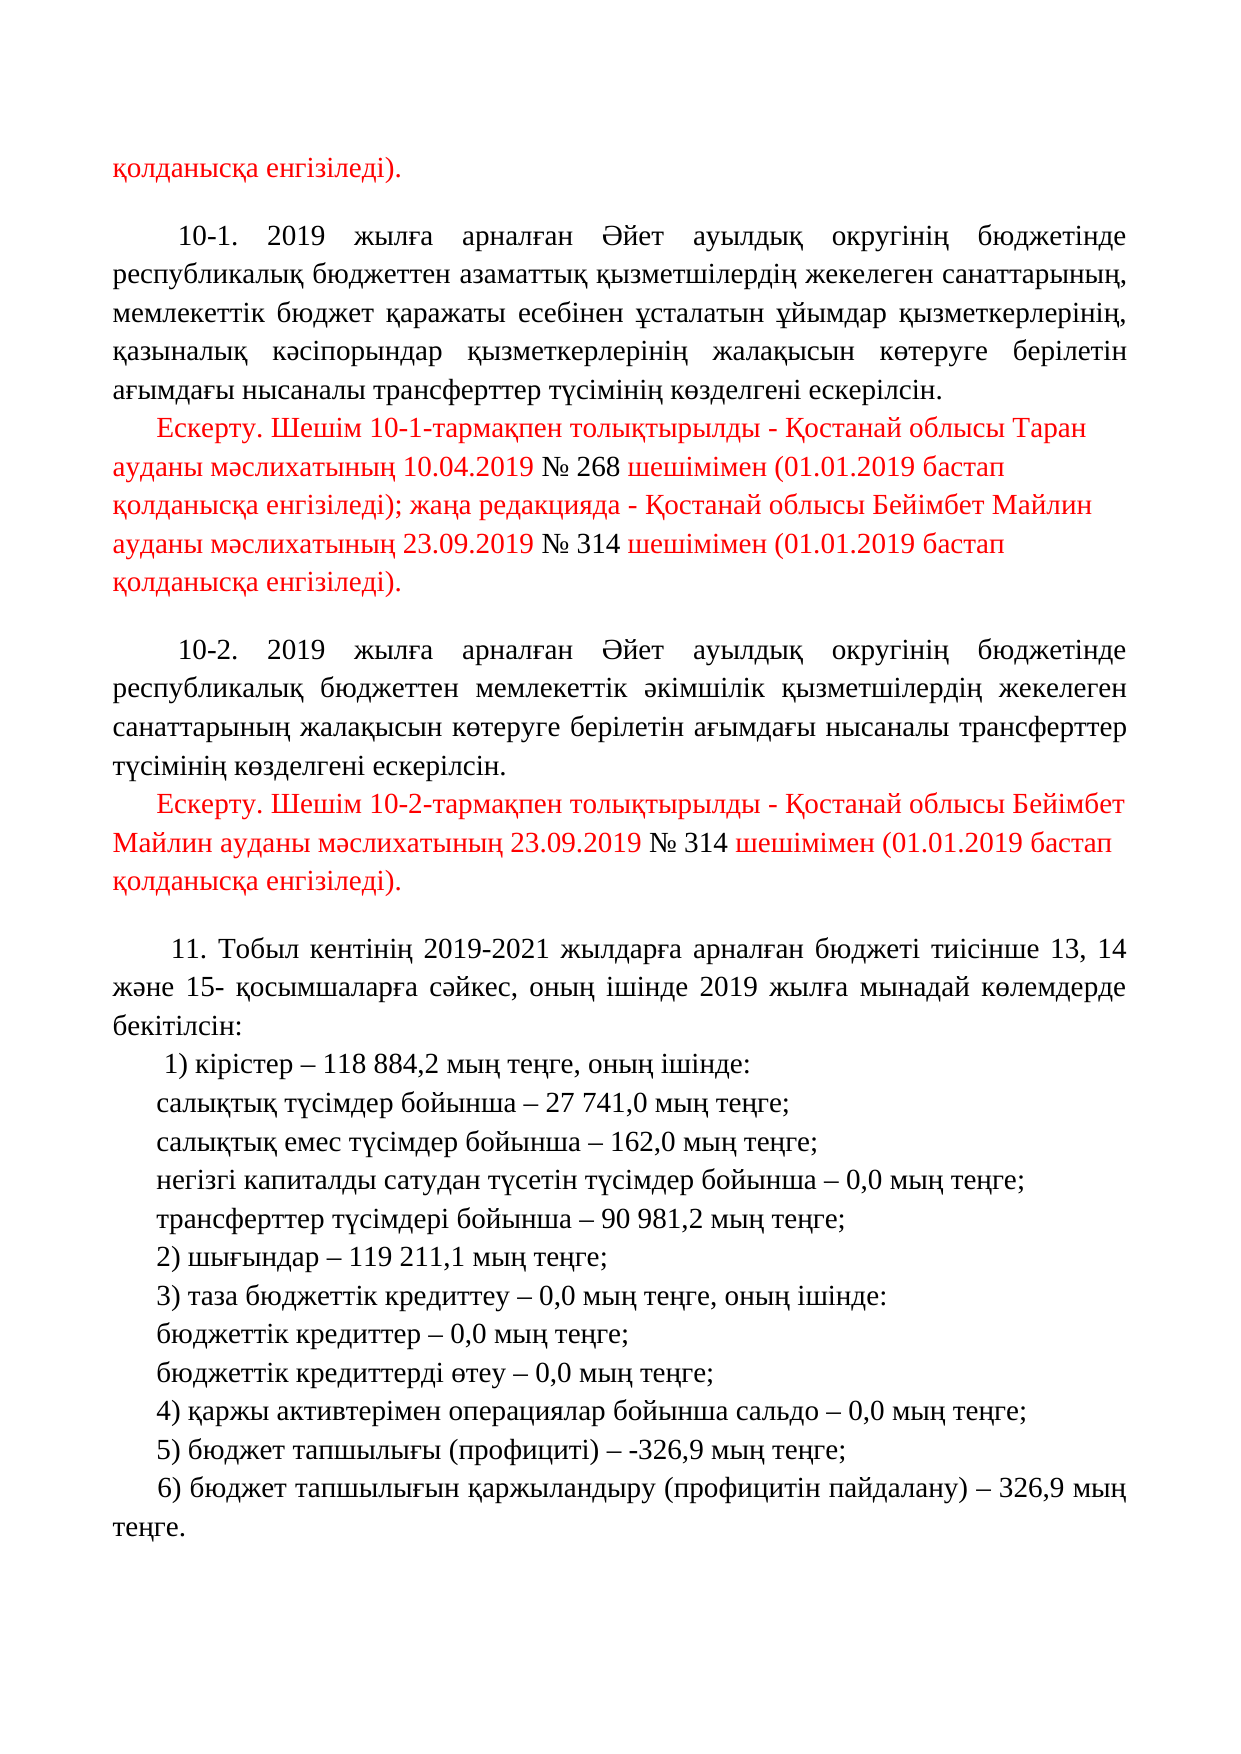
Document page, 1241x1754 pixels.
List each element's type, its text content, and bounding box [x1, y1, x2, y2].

text 5) бюджет тапшылығы (профициті) – -326,9 мың теңге; [112, 1432, 1128, 1466]
text 2) шығындар – 119 211,1 мың теңге; [112, 1239, 1128, 1273]
text Ескерту. Шешім 10-1-тармақпен толықтырылды - Қостанай облысы Таран ауданы мәслихатының 10.04.2019 № 268 шешімімен (01.01.2019 бастап қолданысқа енгізіледі); жаңа редакцияда - Қостанай облысы Бейімбет Майлин ауданы мәслихатының 23.09.2019 № 314 шешімімен (01.01.2019 бастап қолданысқа енгізіледі). [112, 410, 1128, 628]
text Ескерту. Шешім 10-2-тармақпен толықтырылды - Қостанай облысы Бейімбет Майлин ауданы мәслихатының 23.09.2019 № 314 шешімімен (01.01.2019 бастап қолданысқа енгізіледі). [112, 786, 1128, 927]
text салықтық емес түсімдер бойынша – 162,0 мың теңге; [112, 1124, 1128, 1157]
text салықтық түсімдер бойынша – 27 741,0 мың теңге; [112, 1085, 1128, 1119]
text 11. Тобыл кентінің 2019-2021 жылдарға арналған бюджеті тиісінше 13, 14 және 15- қосымшаларға сәйкес, оның ішінде 2019 жылға мынадай көлемдерде бекітілсін: [112, 931, 1128, 1042]
text 1) кірістер – 118 884,2 мың теңге, оның ішінде: [112, 1047, 1128, 1080]
text 4) қаржы активтерімен операциялар бойынша сальдо – 0,0 мың теңге; [112, 1393, 1128, 1427]
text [112, 150, 1128, 214]
text 10-1. 2019 жылға арналған Әйет ауылдық округінің бюджетінде республикалық бюджеттен азаматтық қызметшілердің жекелеген санаттарының, мемлекеттік бюджет қаражаты есебінен ұсталатын ұйымдар қызметкерлерінің, қазыналық кәсіпорындар қызметкерлерінің жалақысын көтеруге берілетін ағымдағы нысаналы трансферттер түсімінің көзделгені ескерілсін. [112, 218, 1128, 405]
text 10-2. 2019 жылға арналған Әйет ауылдық округінің бюджетінде республикалық бюджеттен мемлекеттік әкімшілік қызметшілердің жекелеген санаттарының жалақысын көтеруге берілетін ағымдағы нысаналы трансферттер түсімінің көзделгені ескерілсін. [112, 632, 1128, 781]
text бюджеттiк кредиттер – 0,0 мың теңге; [112, 1316, 1128, 1350]
text 6) бюджет тапшылығын қаржыландыру (профицитін пайдалану) – 326,9 мың теңге. [112, 1471, 1128, 1543]
text 3) таза бюджеттiк кредиттеу – 0,0 мың теңге, оның iшiнде: [112, 1278, 1128, 1311]
text трансферттер түсімдері бойынша – 90 981,2 мың теңге; [112, 1201, 1128, 1234]
text бюджеттiк кредиттердi өтеу – 0,0 мың теңге; [112, 1355, 1128, 1388]
text негiзгi капиталды сатудан түсетiн түсiмдер бойынша – 0,0 мың теңге; [112, 1162, 1128, 1196]
